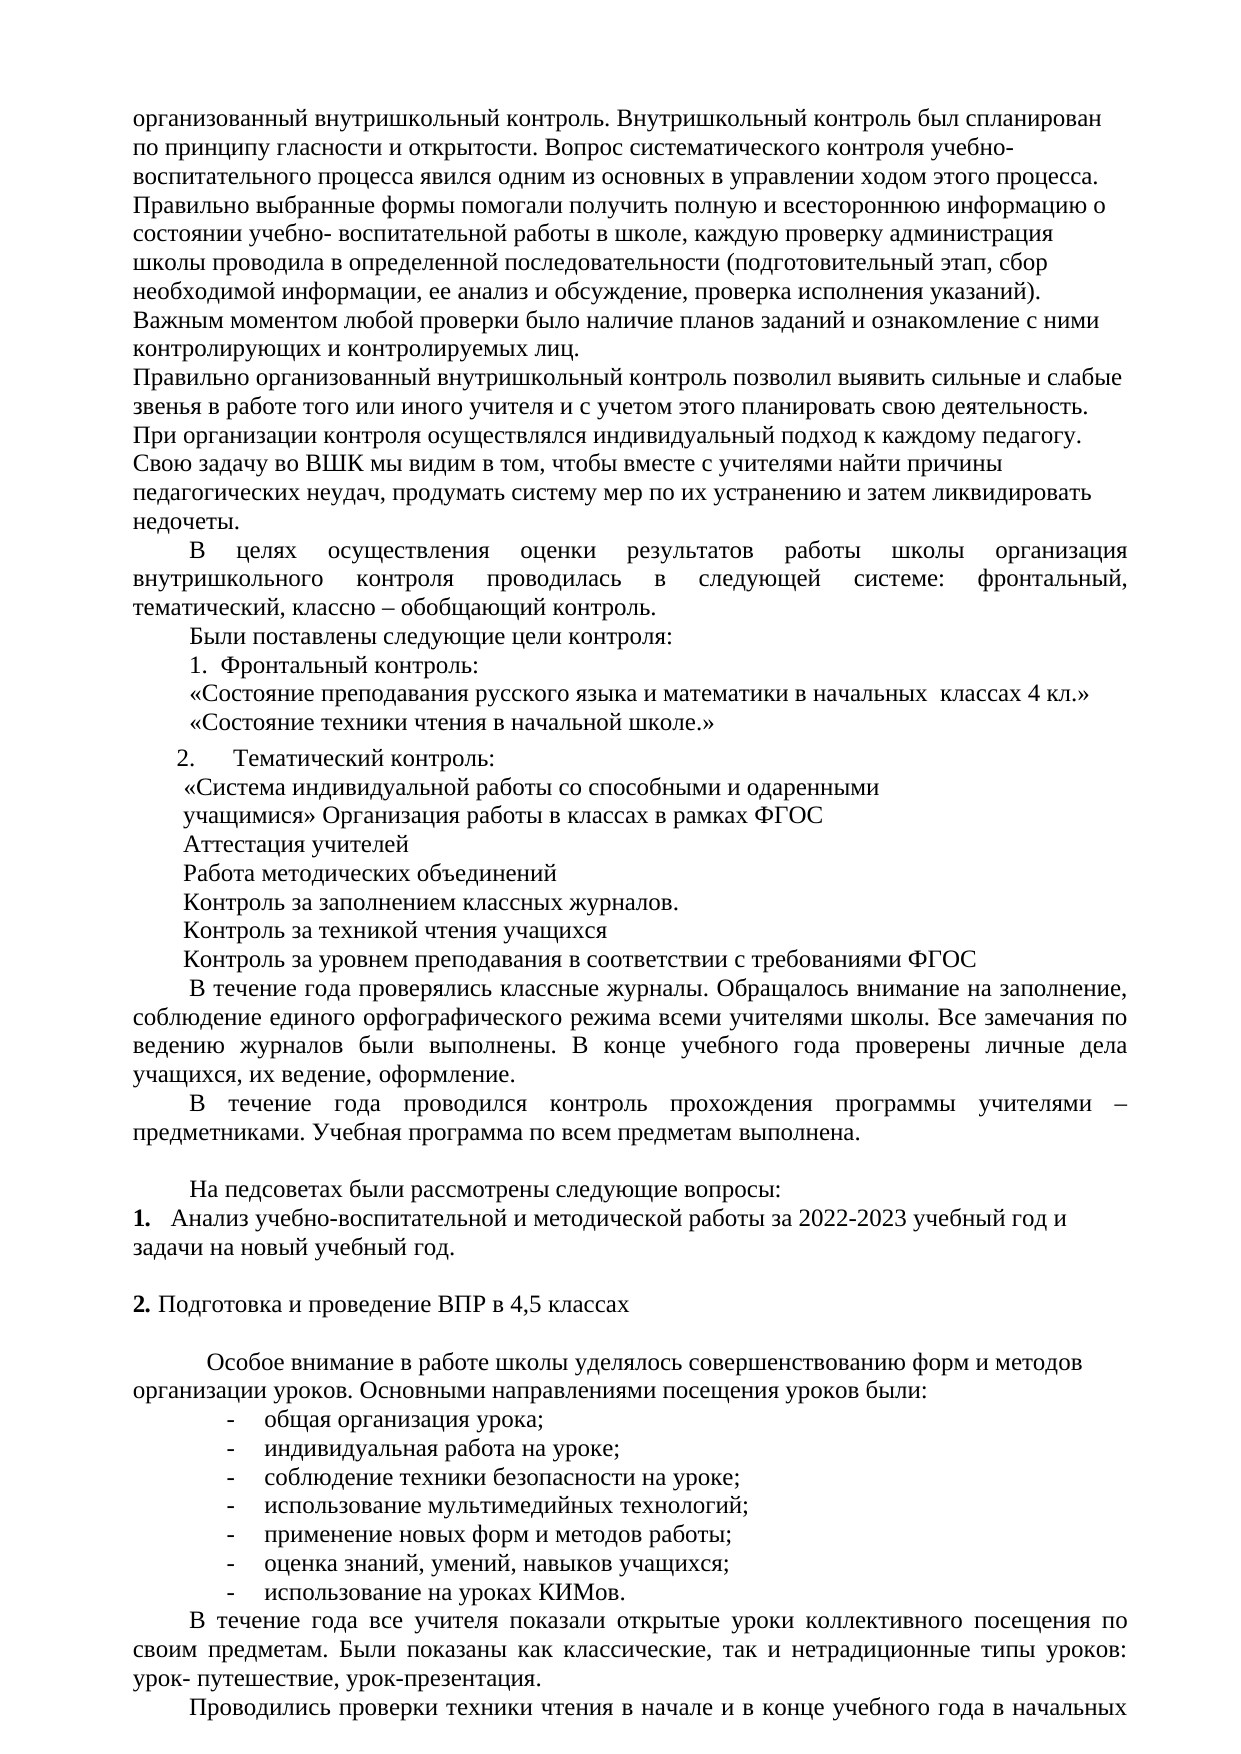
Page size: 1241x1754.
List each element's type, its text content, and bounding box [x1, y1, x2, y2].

text Контроль за заполнением классных журналов. Контроль за техникой чтения учащихся [183, 887, 726, 944]
text Особое внимание в работе школы уделялось совершенствованию форм и методов организации уроков. Основными направлениями посещения уроков были: [133, 1347, 1129, 1404]
text «Состояние техники чтения в начальной школе.» [189, 707, 813, 736]
list оценка знаний, умений, навыков учащихся; [226, 1548, 1196, 1577]
text В течение года проверялись классные журналы. Обращалось внимание на заполнение, соблюдение единого орфографического режима всеми учителями школы. Все замечания по ведению журналов были выполнены. В конце учебного года проверены личные дела учащихся, их ведение, оформление. [133, 973, 1128, 1088]
text В течение года все учителя показали открытые уроки коллективного посещения по своим предметам. Были показаны как классические, так и нетрадиционные типы уроков: урок- путешествие, урок-презентация. [133, 1606, 1128, 1692]
text Правильно организованный внутришкольный контроль позволил выявить сильные и слабые звенья в работе того или иного учителя и с учетом этого планировать свою деятельность. При организации контроля осуществлялся индивидуальный подход к каждому педагогу. Свою задачу во ВШК мы видим в том, чтобы вместе с учителями найти причины педагогических неудач, продумать систему мер по их устранению и затем ликвидировать недочеты. [133, 362, 1129, 535]
text «Система индивидуальной работы со способными и одаренными учащимися» Организация работы в классах в рамках ФГОС [183, 772, 968, 829]
list применение новых форм и методов работы; [226, 1519, 1196, 1548]
list использование на уроках КИМов. [226, 1577, 1196, 1606]
text В целях осуществления оценки результатов работы школы организация внутришкольного контроля проводилась в следующей системе: фронтальный, тематический, классно – обобщающий контроль. [133, 535, 1129, 621]
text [133, 103, 1111, 362]
list общая организация урока; [226, 1404, 1196, 1433]
text В течение года проводился контроль прохождения программы учителями – предметниками. Учебная программа по всем предметам выполнена. [133, 1088, 1128, 1145]
list Тематический контроль: [176, 743, 1196, 772]
list Подготовка и проведение ВПР в 4,5 классах [133, 1289, 1196, 1318]
list соблюдение техники безопасности на уроке; [226, 1462, 1196, 1491]
text Работа методических объединений [183, 858, 1196, 887]
text «Состояние преподавания русского языка и математики в начальных классах 4 кл.» [189, 678, 1196, 707]
list Анализ учебно-воспитательной и методической работы за 2022-2023 учебный год и задачи на новый учебный год. [133, 1203, 1122, 1260]
list использование мультимедийных технологий; [226, 1491, 1196, 1519]
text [133, 1692, 1128, 1721]
list индивидуальная работа на уроке; [226, 1433, 1196, 1462]
text На педсоветах были рассмотрены следующие вопросы: [189, 1174, 1196, 1203]
text Аттестация учителей [183, 829, 1196, 858]
text Контроль за уровнем преподавания в соответствии с требованиями ФГОС [183, 944, 1196, 973]
list Фронтальный контроль: [189, 650, 1196, 678]
text Были поставлены следующие цели контроля: [189, 621, 1196, 650]
